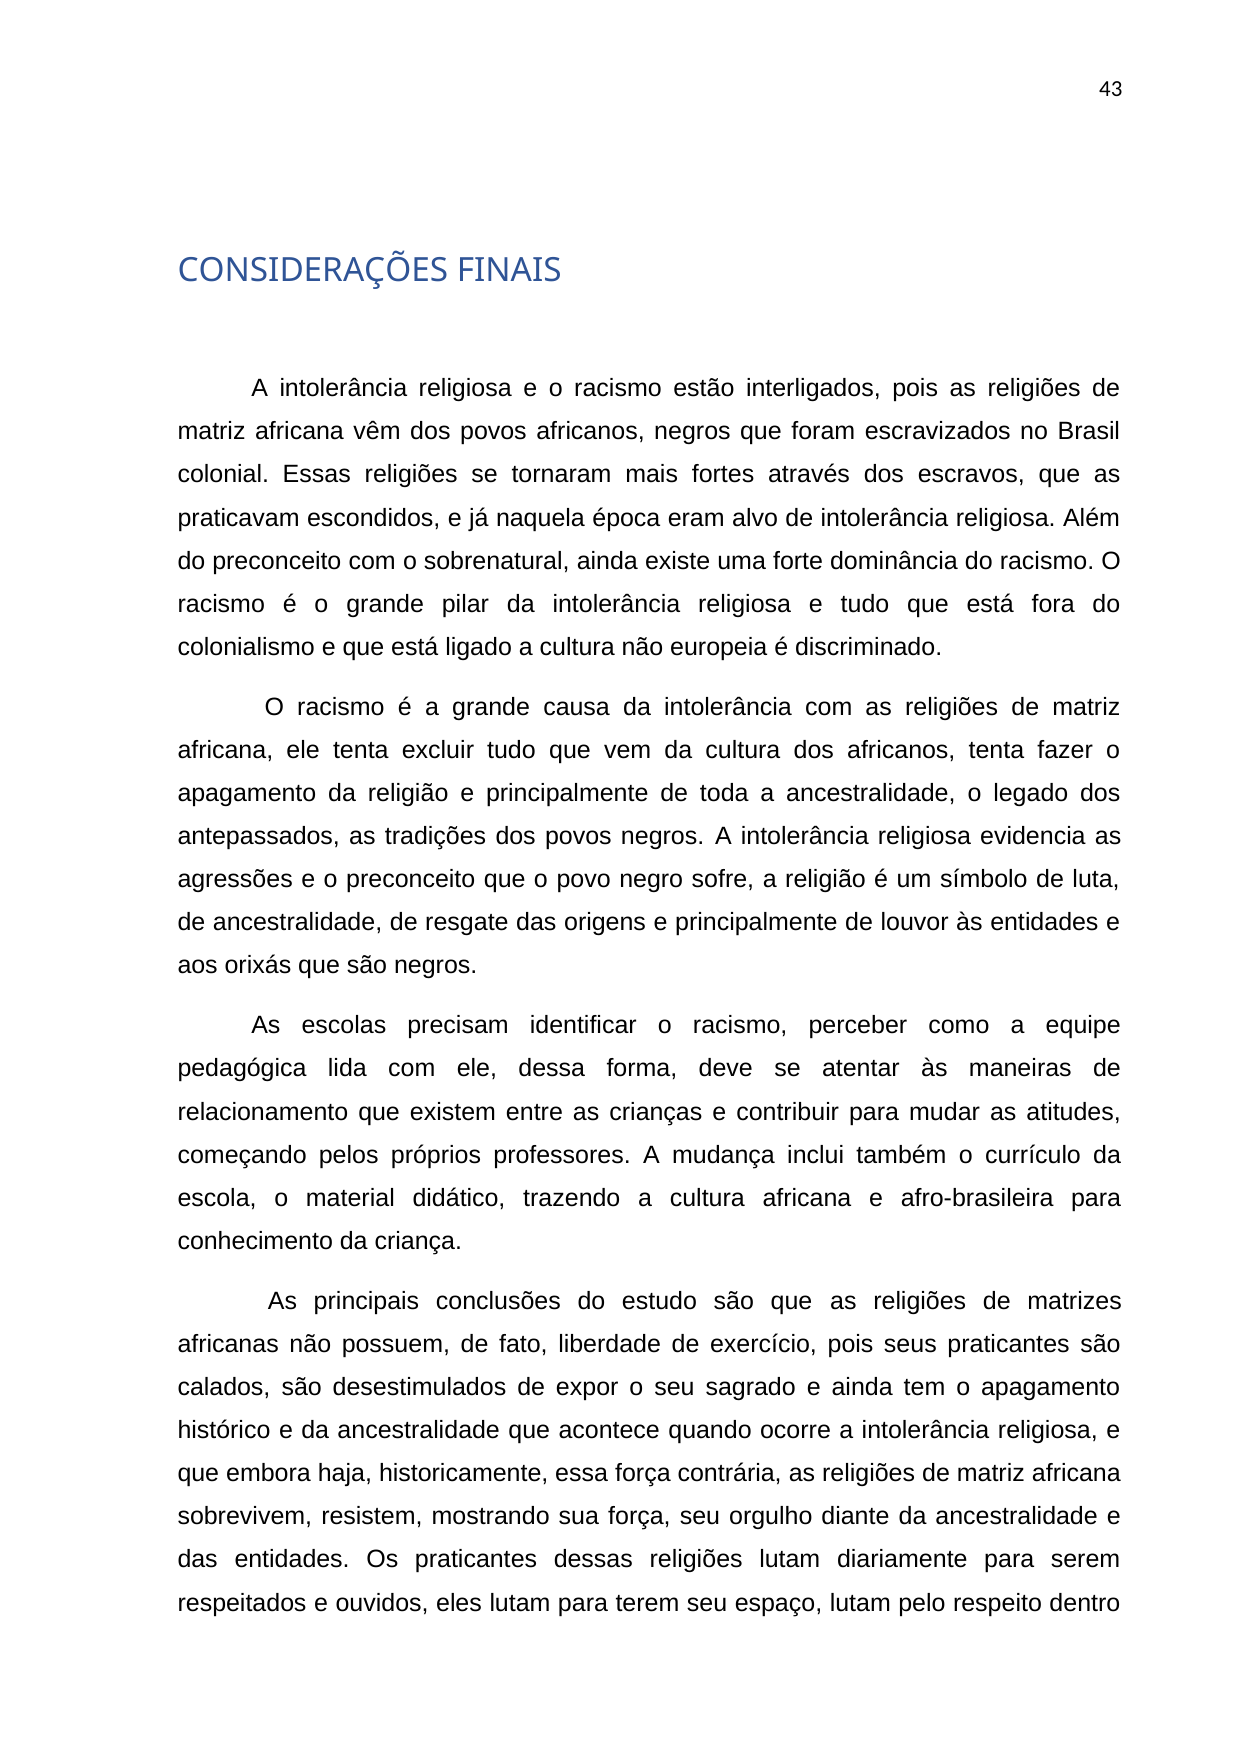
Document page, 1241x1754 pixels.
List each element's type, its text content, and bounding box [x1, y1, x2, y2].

text As escolas precisam identificar o racismo, perceber como a equipe pedagógica lida com ele, dessa forma, deve se atentar às maneiras de relacionamento que existem entre as crianças e contribuir para mudar as atitudes, começando pelos próprios professores. A mudança inclui também o currículo da escola, o material didático, trazendo a cultura africana e afro-brasileira para conhecimento da criança. [177, 1010, 1122, 1255]
text A intolerância religiosa e o racismo estão interligados, pois as religiões de matriz africana vêm dos povos africanos, negros que foram escravizados no Brasil colonial. Essas religiões se tornaram mais fortes através dos escravos, que as praticavam escondidos, e já naquela época eram alvo de intolerância religiosa. Além do preconceito com o sobrenatural, ainda existe uma forte dominância do racismo. O racismo é o grande pilar da intolerância religiosa e tudo que está fora do colonialismo e que está ligado a cultura não europeia é discriminado. [177, 373, 1122, 661]
subtitle CONSIDERAÇÕES FINAIS [177, 245, 1122, 291]
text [177, 1286, 1122, 1616]
text O racismo é a grande causa da intolerância com as religiões de matriz africana, ele tenta excluir tudo que vem da cultura dos africanos, tenta fazer o apagamento da religião e principalmente de toda a ancestralidade, o legado dos antepassados, as tradições dos povos negros. A intolerância religiosa evidencia as agressões e o preconceito que o povo negro sofre, a religião é um símbolo de luta, de ancestralidade, de resgate das origens e principalmente de louvor às entidades e aos orixás que são negros. [177, 692, 1122, 979]
